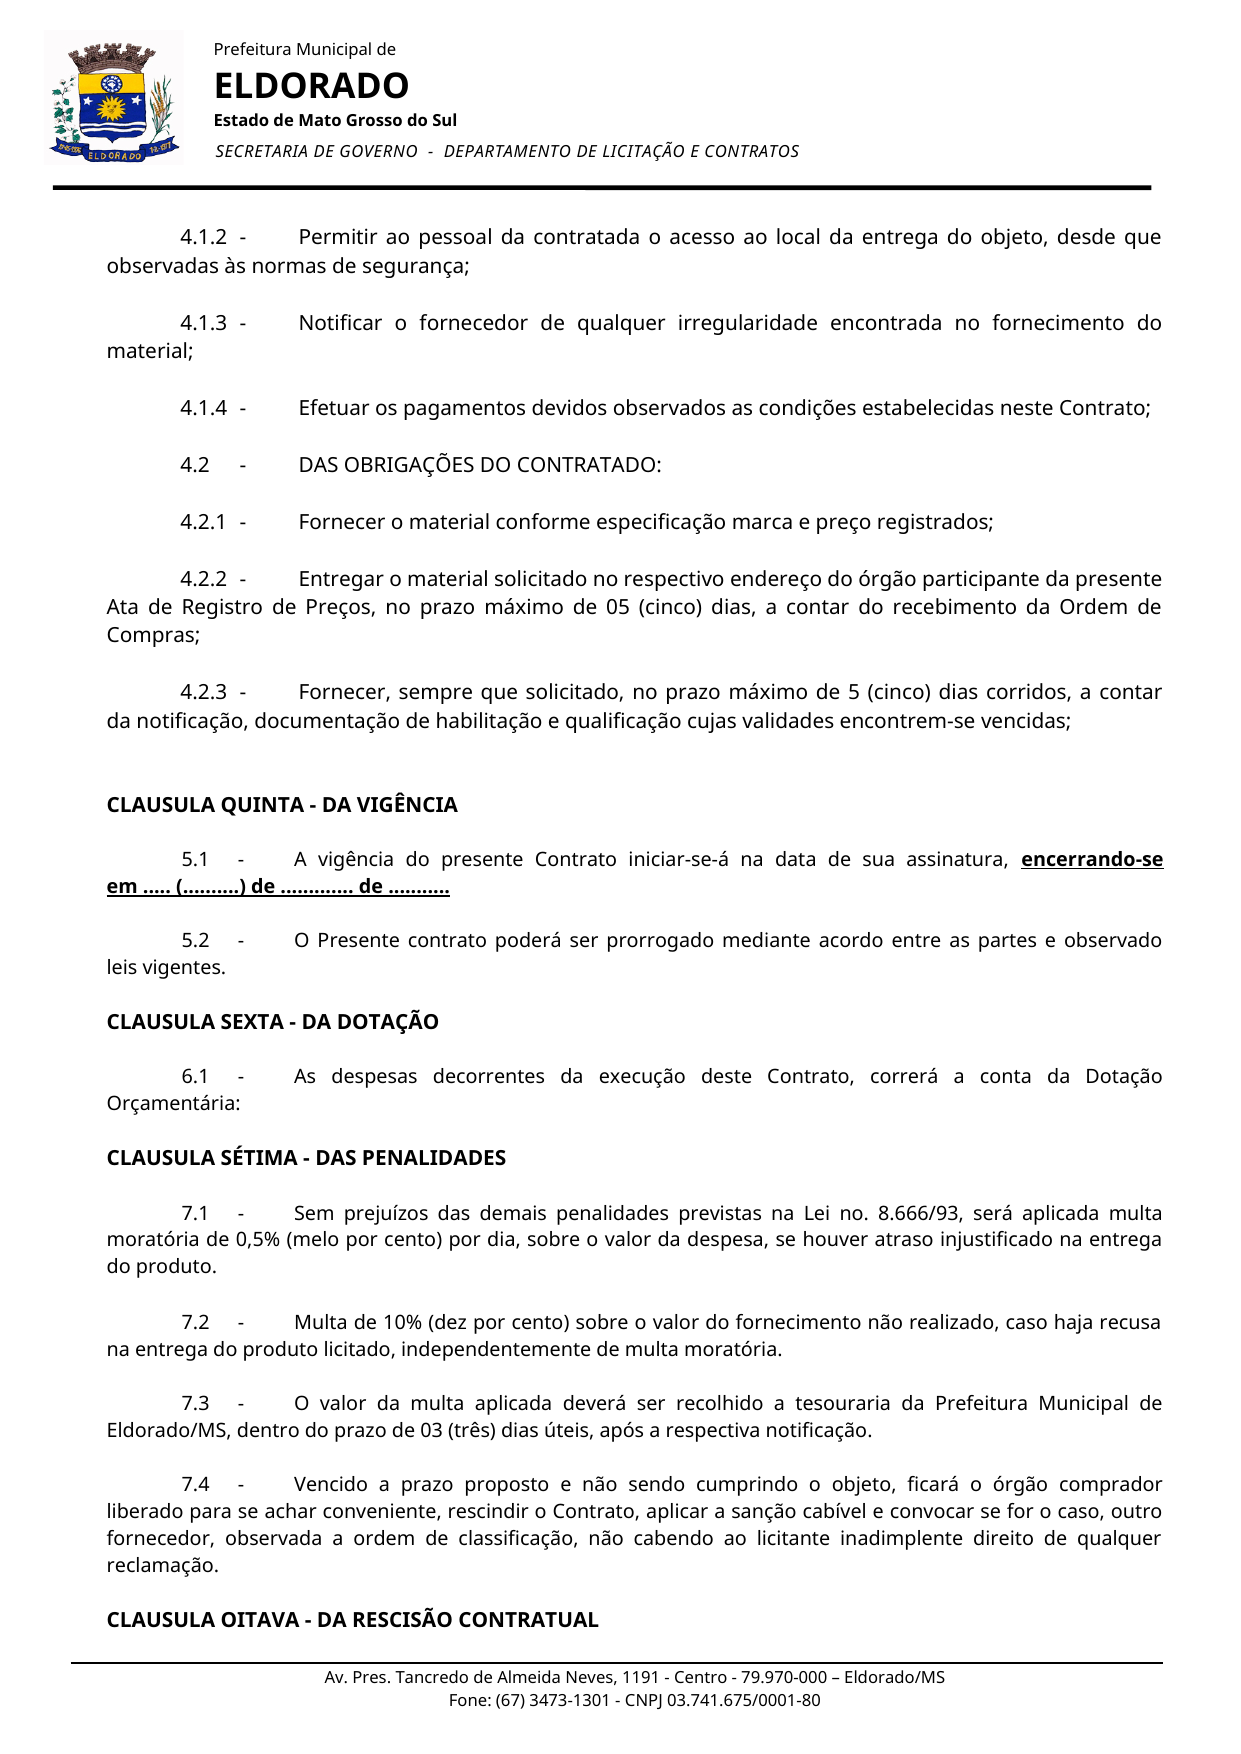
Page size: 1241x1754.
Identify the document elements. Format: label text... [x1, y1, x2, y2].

text 7.3 - O valor da multa aplicada deverá ser recolhido a tesouraria da Prefeitura Municipal de Eldorado/MS, dentro do prazo de 03 (três) dias úteis, após a respectiva notificação. [106, 1389, 1163, 1443]
text CLAUSULA SÉTIMA - DAS PENALIDADES [106, 1143, 1163, 1172]
text 5.2 - O Presente contrato poderá ser prorrogado mediante acordo entre as partes e observado leis vigentes. [106, 926, 1163, 980]
picture [43, 30, 184, 165]
text 7.4 - Vencido a prazo proposto e não sendo cumprindo o objeto, ficará o órgão comprador liberado para se achar conveniente, rescindir o Contrato, aplicar a sanção cabível e convocar se for o caso, outro fornecedor, observada a ordem de classificação, não cabendo ao licitante inadimplente direito de qualquer reclamação. [106, 1470, 1163, 1578]
text 6.1 - As despesas decorrentes da execução deste Contrato, correrá a conta da Dotação Orçamentária: [106, 1062, 1163, 1116]
text 4.1.4 - Efetuar os pagamentos devidos observados as condições estabelecidas neste Contrato; [106, 393, 1163, 421]
text CLAUSULA QUINTA - DA VIGÊNCIA [106, 790, 1163, 818]
text 7.1 - Sem prejuízos das demais penalidades previstas na Lei no. 8.666/93, será aplicada multa moratória de 0,5% (melo por cento) por dia, sobre o valor da despesa, se houver atraso injustificado na entrega do produto. [106, 1199, 1163, 1280]
text 4.2.2 - Entregar o material solicitado no respectivo endereço do órgão participante da presente Ata de Registro de Preços, no prazo máximo de 05 (cinco) dias, a contar do recebimento da Ordem de Compras; [106, 564, 1163, 649]
text 5.1 - A vigência do presente Contrato iniciar-se-á na data de sua assinatura, encerrando-se em ..... (..........) de ............. de ........... [106, 845, 1163, 899]
text 4.1.2 - Permitir ao pessoal da contratada o acesso ao local da entrega do objeto, desde que observadas às normas de segurança; [106, 222, 1163, 279]
text 4.1.3 - Notificar o fornecedor de qualquer irregularidade encontrada no fornecimento do material; [106, 308, 1163, 364]
text 7.2 - Multa de 10% (dez por cento) sobre o valor do fornecimento não realizado, caso haja recusa na entrega do produto licitado, independentemente de multa moratória. [106, 1308, 1163, 1362]
text 4.2 - DAS OBRIGAÇÕES DO CONTRATADO: [106, 450, 1163, 478]
text CLAUSULA OITAVA - DA RESCISÃO CONTRATUAL [106, 1605, 1163, 1634]
text 4.2.1 - Fornecer o material conforme especificação marca e preço registrados; [106, 507, 1163, 535]
text 4.2.3 - Fornecer, sempre que solicitado, no prazo máximo de 5 (cinco) dias corridos, a contar da notificação, documentação de habilitação e qualificação cujas validades encontrem-se vencidas; [106, 677, 1163, 734]
text CLAUSULA SEXTA - DA DOTAÇÃO [106, 1007, 1163, 1035]
